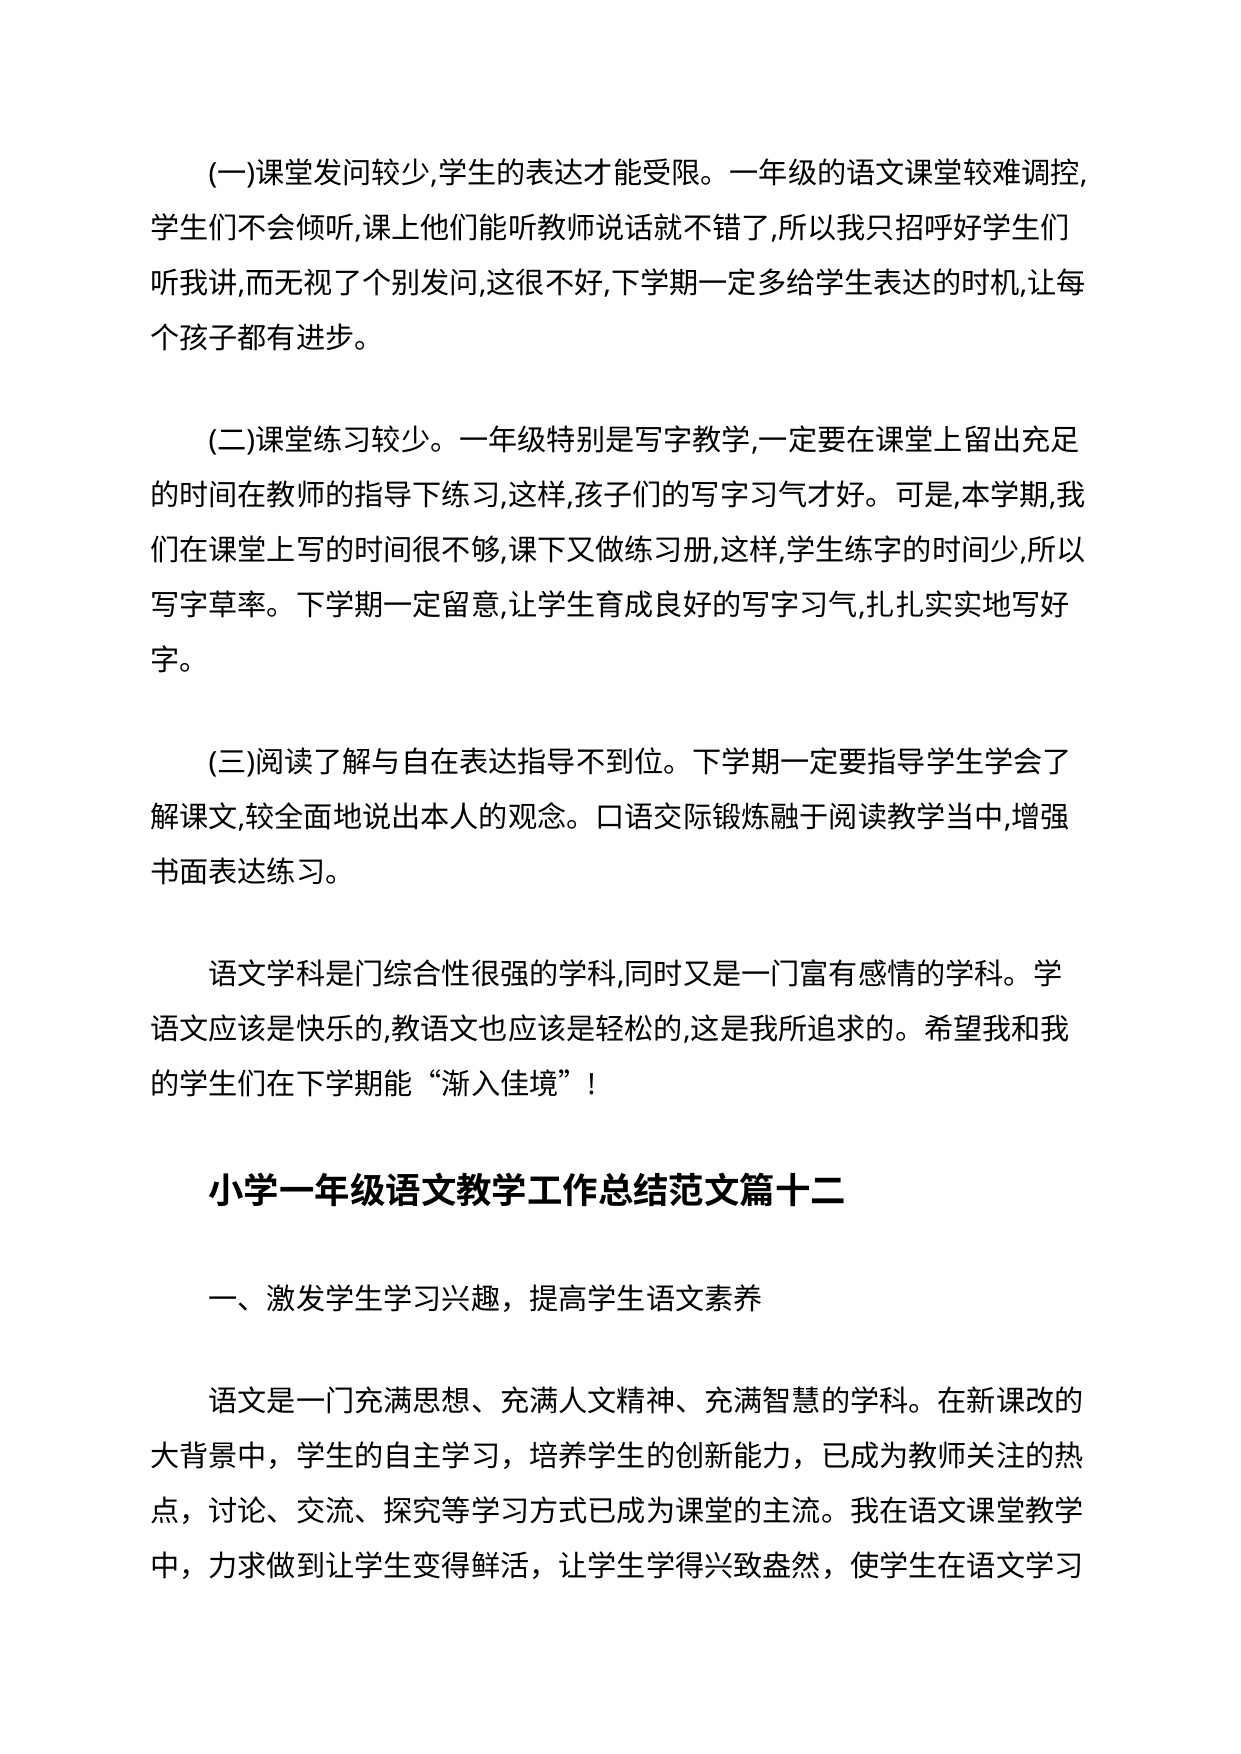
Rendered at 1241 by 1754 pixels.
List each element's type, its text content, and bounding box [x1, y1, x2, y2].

text 语文学科是门综合性很强的学科,同时又是一门富有感情的学科。学语文应该是快乐的,教语文也应该是轻松的,这是我所追求的。希望我和我的学生们在下学期能“渐入佳境”! [150, 950, 1090, 1103]
text (三)阅读了解与自在表达指导不到位。下学期一定要指导学生学会了解课文,较全面地说出本人的观念。口语交际锻炼融于阅读教学当中,增强书面表达练习。 [150, 738, 1090, 891]
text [150, 1377, 1090, 1584]
text 一、激发学生学习兴趣，提高学生语文素养 [150, 1276, 1090, 1318]
text (一)课堂发问较少,学生的表达才能受限。一年级的语文课堂较难调控,学生们不会倾听,课上他们能听教师说话就不错了,所以我只招呼好学生们听我讲,而无视了个别发问,这很不好,下学期一定多给学生表达的时机,让每个孩子都有进步。 [150, 150, 1090, 357]
text 小学一年级语文教学工作总结范文篇十二 [150, 1162, 1090, 1213]
text (二)课堂练习较少。一年级特别是写字教学,一定要在课堂上留出充足的时间在教师的指导下练习,这样,孩子们的写字习气才好。可是,本学期,我们在课堂上写的时间很不够,课下又做练习册,这样,学生练字的时间少,所以写字草率。下学期一定留意,让学生育成良好的写字习气,扎扎实实地写好字。 [150, 417, 1090, 679]
